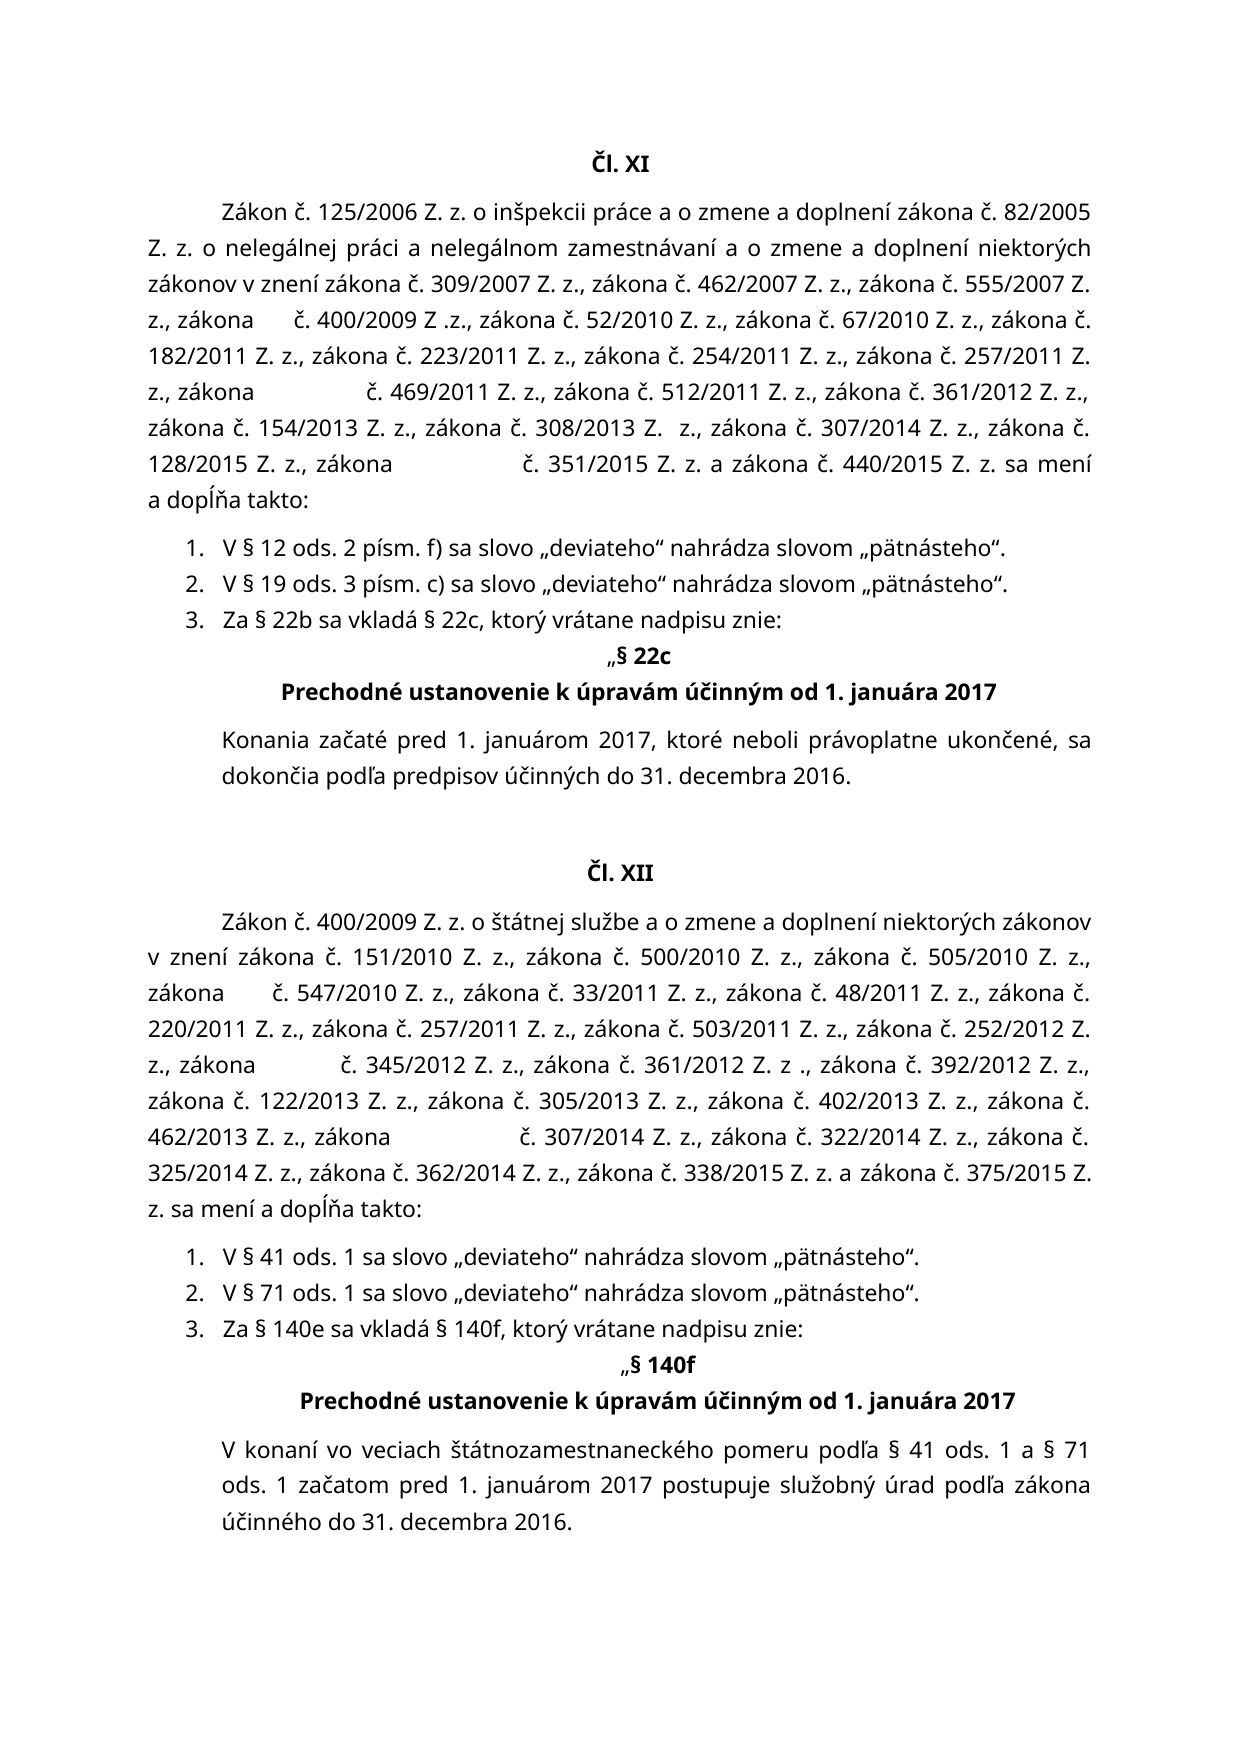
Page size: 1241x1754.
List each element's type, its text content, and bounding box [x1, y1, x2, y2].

text Zákon č. 400/2009 Z. z. o štátnej službe a o zmene a doplnení niektorých zákonov v znení zákona č. 151/2010 Z. z., zákona č. 500/2010 Z. z., zákona č. 505/2010 Z. z., zákona č. 547/2010 Z. z., zákona č. 33/2011 Z. z., zákona č. 48/2011 Z. z., zákona č. 220/2011 Z. z., zákona č. 257/2011 Z. z., zákona č. 503/2011 Z. z., zákona č. 252/2012 Z. z., zákona č. 345/2012 Z. z., zákona č. 361/2012 Z. z ., zákona č. 392/2012 Z. z., zákona č. 122/2013 Z. z., zákona č. 305/2013 Z. z., zákona č. 402/2013 Z. z., zákona č. 462/2013 Z. z., zákona č. 307/2014 Z. z., zákona č. 322/2014 Z. z., zákona č. 325/2014 Z. z., zákona č. 362/2014 Z. z., zákona č. 338/2015 Z. z. a zákona č. 375/2015 Z. z. sa mení a dopĺňa takto: [148, 905, 1093, 1224]
list Prechodné ustanovenie k úpravám účinným od 1. januára 2017 [223, 1385, 1093, 1416]
list Za § 140e sa vkladá § 140f, ktorý vrátane nadpisu znie: [185, 1313, 1093, 1344]
list V § 12 ods. 2 písm. f) sa slovo „deviateho“ nahrádza slovom „pätnásteho“. [185, 532, 1093, 563]
list Za § 22b sa vkladá § 22c, ktorý vrátane nadpisu znie: [185, 604, 1093, 635]
text Konania začaté pred 1. januárom 2017, ktoré neboli právoplatne ukončené, sa dokončia podľa predpisov účinných do 31. decembra 2016. [221, 724, 1093, 791]
list V § 71 ods. 1 sa slovo „deviateho“ nahrádza slovom „pätnásteho“. [185, 1277, 1093, 1308]
text V konaní vo veciach štátnozamestnaneckého pomeru podľa § 41 ods. 1 a § 71 ods. 1 začatom pred 1. januárom 2017 postupuje služobný úrad podľa zákona účinného do 31. decembra 2016. [221, 1433, 1093, 1537]
list V § 41 ods. 1 sa slovo „deviateho“ nahrádza slovom „pätnásteho“. [185, 1241, 1093, 1273]
list V § 19 ods. 3 písm. c) sa slovo „deviateho“ nahrádza slovom „pätnásteho“. [185, 568, 1093, 599]
text Čl. XII [148, 857, 1093, 888]
list „§ 140f [223, 1349, 1093, 1380]
text Zákon č. 125/2006 Z. z. o inšpekcii práce a o zmene a doplnení zákona č. 82/2005 Z. z. o nelegálnej práci a nelegálnom zamestnávaní a o zmene a doplnení niektorých zákonov v znení zákona č. 309/2007 Z. z., zákona č. 462/2007 Z. z., zákona č. 555/2007 Z. z., zákona č. 400/2009 Z .z., zákona č. 52/2010 Z. z., zákona č. 67/2010 Z. z., zákona č. 182/2011 Z. z., zákona č. 223/2011 Z. z., zákona č. 254/2011 Z. z., zákona č. 257/2011 Z. z., zákona č. 469/2011 Z. z., zákona č. 512/2011 Z. z., zákona č. 361/2012 Z. z., zákona č. 154/2013 Z. z., zákona č. 308/2013 Z. z., zákona č. 307/2014 Z. z., zákona č. 128/2015 Z. z., zákona č. 351/2015 Z. z. a zákona č. 440/2015 Z. z. sa mení a dopĺňa takto: [148, 196, 1093, 515]
text Čl. XI [148, 148, 1093, 179]
list Prechodné ustanovenie k úpravám účinným od 1. januára 2017 [185, 676, 1093, 707]
list „§ 22c [185, 640, 1093, 671]
